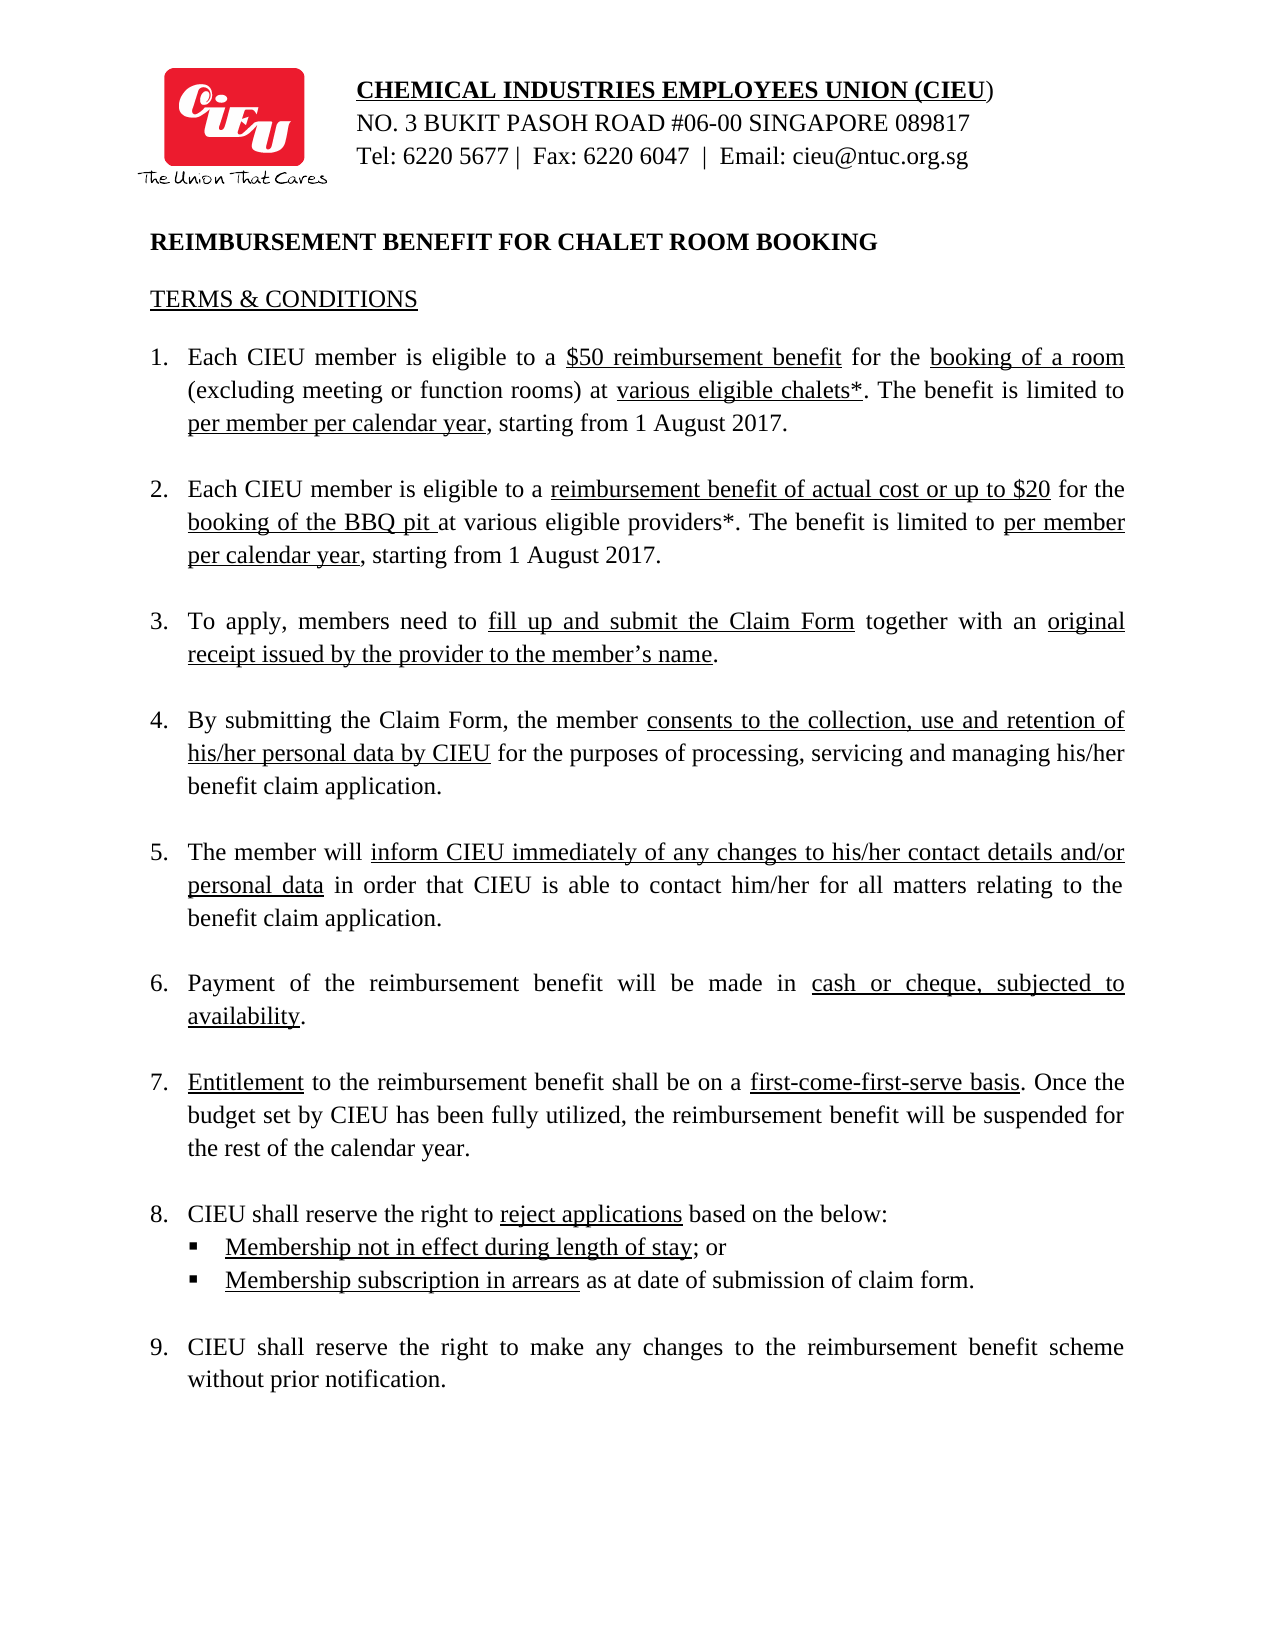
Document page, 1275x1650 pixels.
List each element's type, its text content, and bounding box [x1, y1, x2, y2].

list Membership subscription in arrears as at date of submission of claim form. [187, 1266, 1125, 1294]
list Each CIEU member is eligible to a $50 reimbursement benefit for the booking of a room (excluding meeting or function rooms) at various eligible chalets*. The benefit is limited to per member per calendar year, starting from 1 August 2017. [150, 342, 1125, 437]
list The member will inform CIEU immediately of any changes to his/her contact details and/or personal data in order that CIEU is able to contact him/her for all matters relating to the benefit claim application. [150, 837, 1125, 932]
list Entitlement to the reimbursement benefit shall be on a first-come-first-serve basis. Once the budget set by CIEU has been fully utilized, the reimbursement benefit will be suspended for the rest of the calendar year. [150, 1067, 1125, 1162]
list To apply, members need to fill up and submit the Claim Form together with an original receipt issued by the provider to the member’s name. [150, 606, 1125, 668]
list Payment of the reimbursement benefit will be made in cash or cheque, subjected to availability. [150, 968, 1125, 1030]
list CIEU shall reserve the right to make any changes to the reimbursement benefit scheme without prior notification. [150, 1332, 1125, 1393]
text TERMS & CONDITIONS [150, 284, 1125, 313]
text REIMBURSEMENT BENEFIT FOR CHALET ROOM BOOKING [150, 227, 1125, 256]
list Membership not in effect during length of stay; or [187, 1232, 1125, 1261]
list By submitting the Claim Form, the member consents to the collection, use and retention of his/her personal data by CIEU for the purposes of processing, servicing and managing his/her benefit claim application. [150, 705, 1125, 800]
picture [132, 67, 335, 189]
list CIEU shall reserve the right to reject applications based on the below: [150, 1199, 1125, 1228]
list Each CIEU member is eligible to a reimbursement benefit of actual cost or up to $20 for the booking of the BBQ pit at various eligible providers*. The benefit is limited to per member per calendar year, starting from 1 August 2017. [150, 474, 1125, 569]
